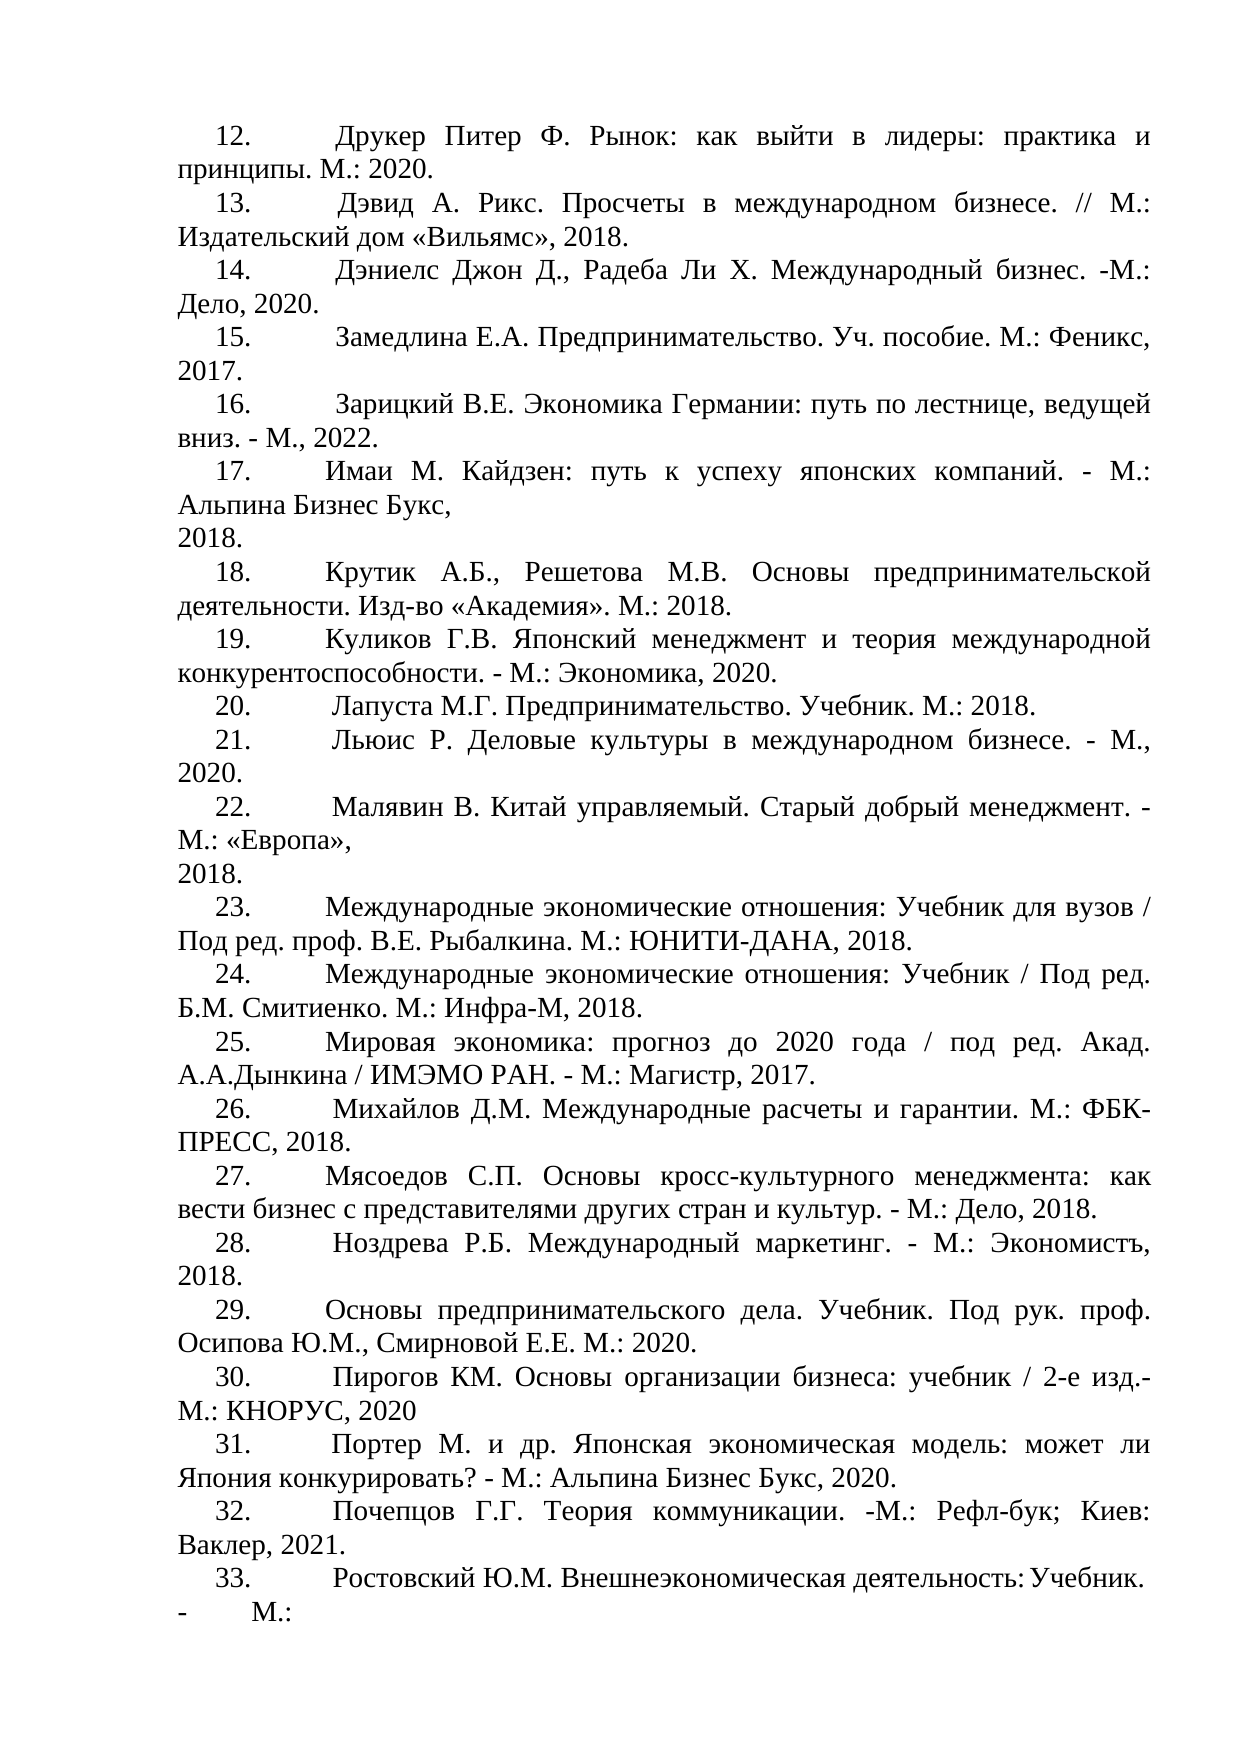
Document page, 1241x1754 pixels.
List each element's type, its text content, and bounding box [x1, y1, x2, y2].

text 24. Международные экономические отношения: Учебник / Под ред. Б.М. Смитиенко. М.: Инфра-М, 2018. [177, 957, 1152, 1024]
text 22. Малявин В. Китай управляемый. Старый добрый менеджмент. - М.: «Европа», [177, 789, 1152, 856]
text 18. Крутик А.Б., Решетова М.В. Основы предпринимательской деятельности. Изд-во «Академия». М.: 2018. [177, 554, 1152, 621]
text 13. Дэвид А. Рикс. Просчеты в международном бизнесе. // М.: Издательский дом «Вильямс», 2018. [177, 185, 1152, 252]
text 14. Дэниелс Джон Д., Радеба Ли X. Международный бизнес. -М.: Дело, 2020. [177, 252, 1152, 319]
text 25. Мировая экономика: прогноз до 2020 года / под ред. Акад. А.А.Дынкина / ИМЭМО РАН. - М.: Магистр, 2017. [177, 1024, 1152, 1091]
text 12. Друкер Питер Ф. Рынок: как выйти в лидеры: практика и принципы. М.: 2020. [177, 118, 1152, 185]
text 29. Основы предпринимательского дела. Учебник. Под рук. проф. Осипова Ю.М., Смирновой Е.Е. М.: 2020. [177, 1292, 1152, 1359]
text 16. Зарицкий В.Е. Экономика Германии: путь по лестнице, ведущей вниз. - М., 2022. [177, 386, 1152, 453]
text 27. Мясоедов С.П. Основы кросс-культурного менеджмента: как вести бизнес с представителями других стран и культур. - М.: Дело, 2018. [177, 1158, 1152, 1225]
text 2018. [177, 856, 1152, 889]
text 17. Имаи М. Кайдзен: путь к успеху японских компаний. - М.: Альпина Бизнес Букс, [177, 453, 1152, 521]
text 30. Пирогов КМ. Основы организации бизнеса: учебник / 2-е изд.- М.: КНОРУС, 2020 [177, 1359, 1152, 1426]
text 26. Михайлов Д.М. Международные расчеты и гарантии. М.: ФБК-ПРЕСС, 2018. [177, 1091, 1152, 1158]
text 33. Ростовский Ю.М. Внешнеэкономическая деятельность: Учебник. - М.: [177, 1560, 1152, 1627]
text 21. Льюис Р. Деловые культуры в международном бизнесе. - М., 2020. [177, 722, 1152, 789]
text 32. Почепцов Г.Г. Теория коммуникации. -М.: Рефл-бук; Киев: Ваклер, 2021. [177, 1493, 1152, 1560]
text 15. Замедлина Е.А. Предпринимательство. Уч. пособие. М.: Феникс, 2017. [177, 319, 1152, 386]
text 31. Портер М. и др. Японская экономическая модель: может ли Япония конкурировать? - М.: Альпина Бизнес Букс, 2020. [177, 1426, 1152, 1493]
text 2018. [177, 521, 1152, 554]
text 19. Куликов Г.В. Японский менеджмент и теория международной конкурентоспособности. - М.: Экономика, 2020. [177, 621, 1152, 688]
text 28. Ноздрева Р.Б. Международный маркетинг. - М.: Экономистъ, 2018. [177, 1225, 1152, 1292]
text 20. Лапуста М.Г. Предпринимательство. Учебник. М.: 2018. [177, 688, 1152, 722]
text 23. Международные экономические отношения: Учебник для вузов / Под ред. проф. В.Е. Рыбалкина. М.: ЮНИТИ-ДАНА, 2018. [177, 889, 1152, 957]
